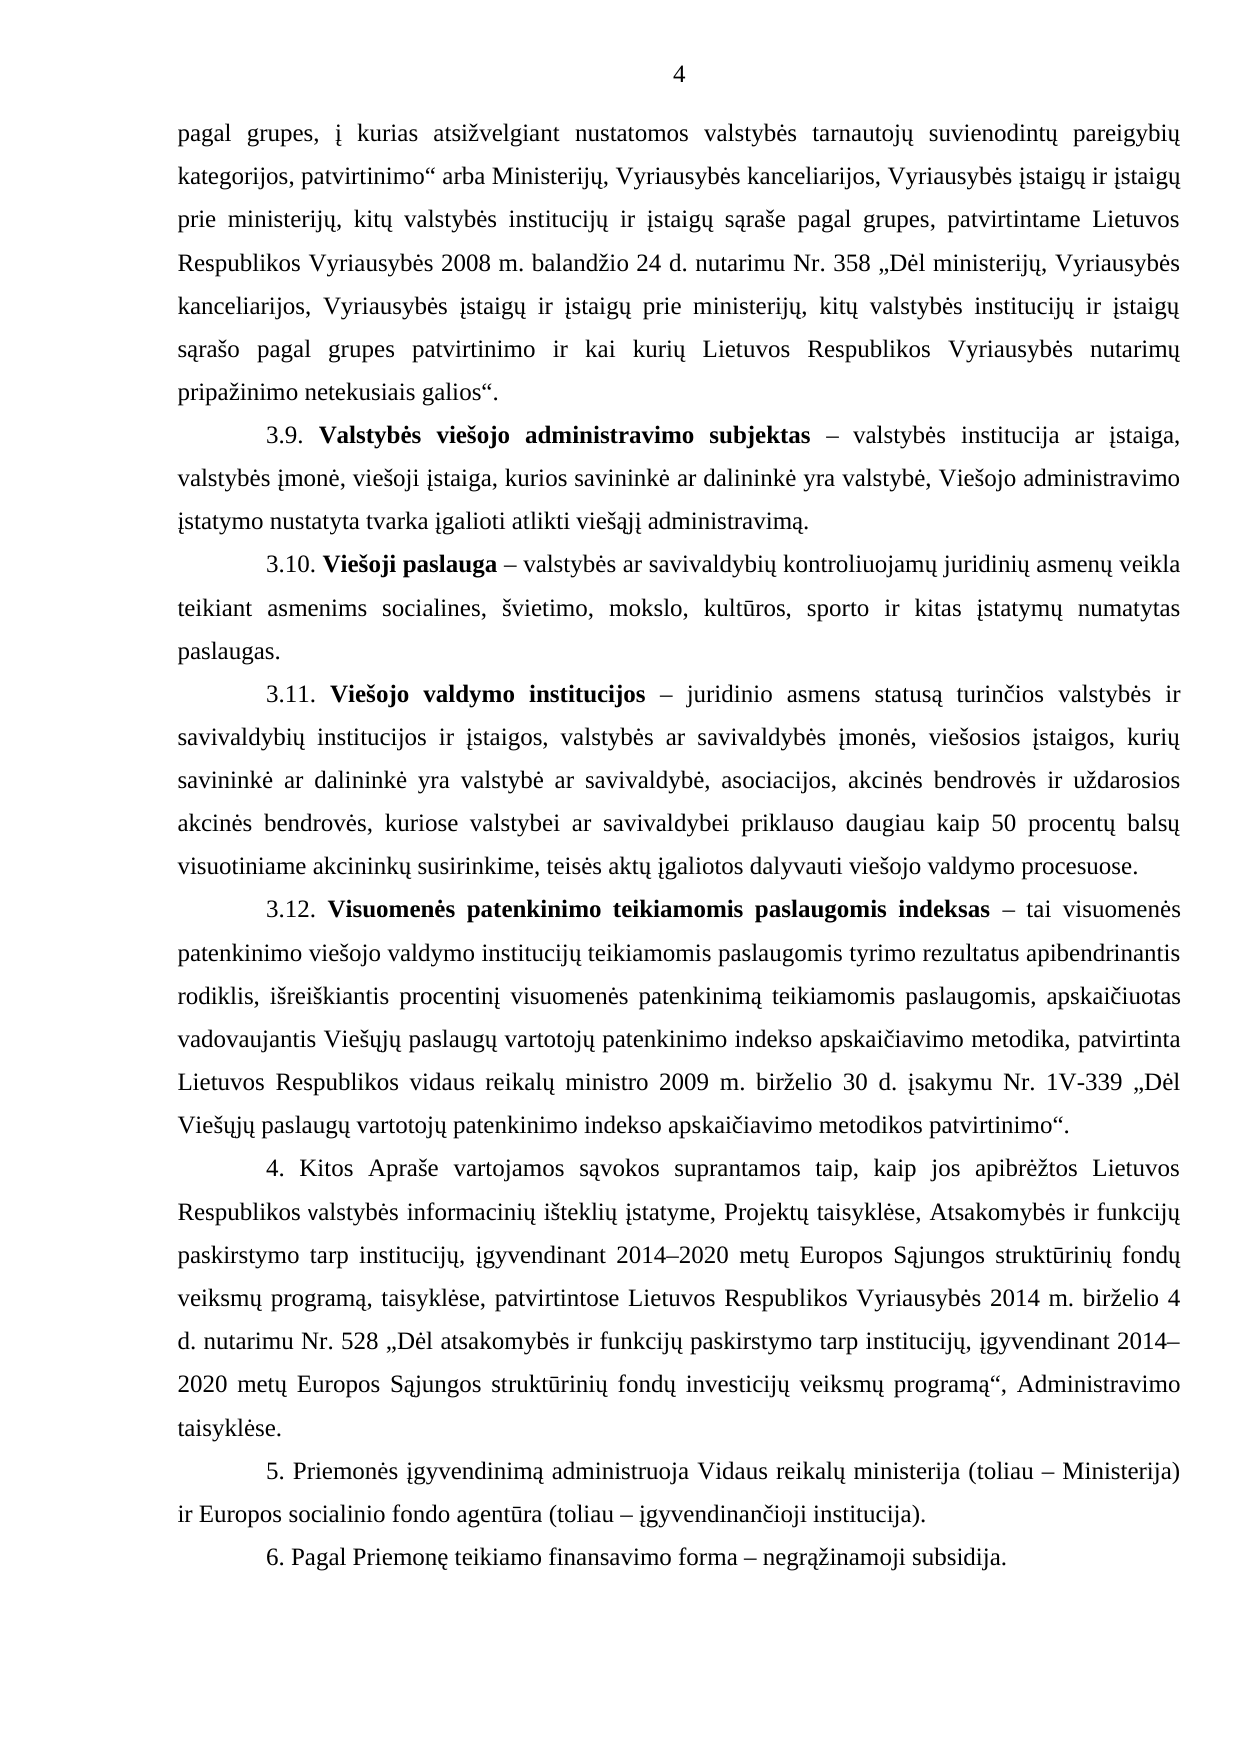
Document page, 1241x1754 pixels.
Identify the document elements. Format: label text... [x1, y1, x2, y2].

text 3.12. Visuomenės patenkinimo teikiamomis paslaugomis indeksas – tai visuomenės patenkinimo viešojo valdymo institucijų teikiamomis paslaugomis tyrimo rezultatus apibendrinantis rodiklis, išreiškiantis procentinį visuomenės patenkinimą teikiamomis paslaugomis, apskaičiuotas vadovaujantis Viešųjų paslaugų vartotojų patenkinimo indekso apskaičiavimo metodika, patvirtinta Lietuvos Respublikos vidaus reikalų ministro 2009 m. birželio 30 d. įsakymu Nr. 1V-339 „Dėl Viešųjų paslaugų vartotojų patenkinimo indekso apskaičiavimo metodikos patvirtinimo“. [177, 894, 1181, 1139]
text 4. Kitos Apraše vartojamos sąvokos suprantamos taip, kaip jos apibrėžtos Lietuvos Respublikos valstybės informacinių išteklių įstatyme, Projektų taisyklėse, Atsakomybės ir funkcijų paskirstymo tarp institucijų, įgyvendinant 2014–2020 metų Europos Sąjungos struktūrinių fondų veiksmų programą, taisyklėse, patvirtintose Lietuvos Respublikos Vyriausybės 2014 m. birželio 4 d. nutarimu Nr. 528 „Dėl atsakomybės ir funkcijų paskirstymo tarp institucijų, įgyvendinant 2014–2020 metų Europos Sąjungos struktūrinių fondų investicijų veiksmų programą“, Administravimo taisyklėse. [177, 1153, 1181, 1441]
text 3.9. Valstybės viešojo administravimo subjektas – valstybės institucija ar įstaiga, valstybės įmonė, viešoji įstaiga, kurios savininkė ar dalininkė yra valstybė, Viešojo administravimo įstatymo nustatyta tvarka įgalioti atlikti viešąjį administravimą. [177, 420, 1181, 535]
text 3.11. Viešojo valdymo institucijos – juridinio asmens statusą turinčios valstybės ir savivaldybių institucijos ir įstaigos, valstybės ar savivaldybės įmonės, viešosios įstaigos, kurių savininkė ar dalininkė yra valstybė ar savivaldybė, asociacijos, akcinės bendrovės ir uždarosios akcinės bendrovės, kuriose valstybei ar savivaldybei priklauso daugiau kaip 50 procentų balsų visuotiniame akcininkų susirinkime, teisės aktų įgaliotos dalyvauti viešojo valdymo procesuose. [177, 679, 1181, 880]
text 6. Pagal Priemonę teikiamo finansavimo forma – negrąžinamoji subsidija. [177, 1542, 1181, 1571]
text 5. Priemonės įgyvendinimą administruoja Vidaus reikalų ministerija (toliau – Ministerija) ir Europos socialinio fondo agentūra (toliau – įgyvendinančioji institucija). [177, 1456, 1181, 1528]
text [177, 118, 1181, 406]
text 3.10. Viešoji paslauga – valstybės ar savivaldybių kontroliuojamų juridinių asmenų veikla teikiant asmenims socialines, švietimo, mokslo, kultūros, sporto ir kitas įstatymų numatytas paslaugas. [177, 549, 1181, 664]
